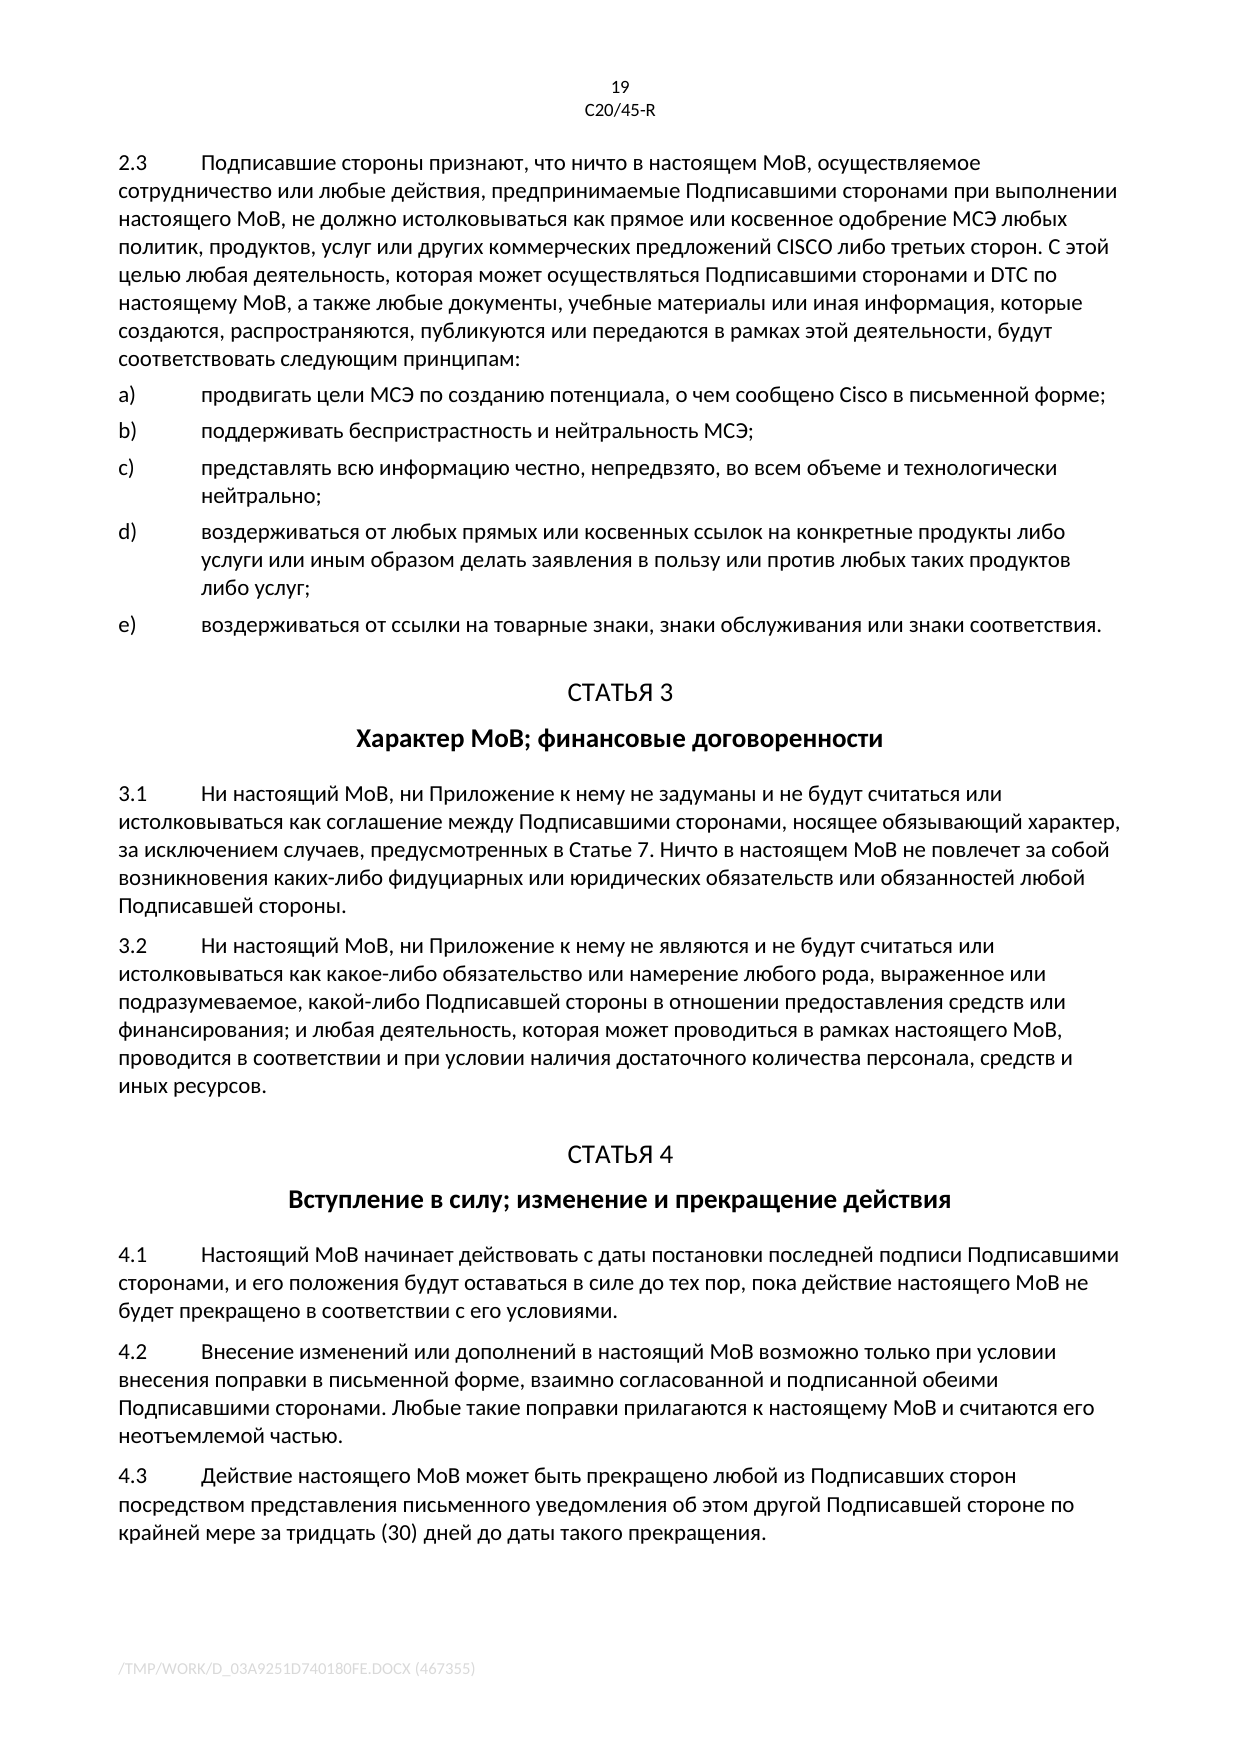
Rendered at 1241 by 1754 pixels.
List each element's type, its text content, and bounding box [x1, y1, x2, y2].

text a) продвигать цели МСЭ по созданию потенциала, о чем сообщено Cisco в письменной форме; [118, 380, 1122, 408]
text 3.2 Ни настоящий МоВ, ни Приложение к нему не являются и не будут считаться или истолковываться как какое-либо обязательство или намерение любого рода, выраженное или подразумеваемое, какой-либо Подписавшей стороны в отношении предоставления средств или финансирования; и любая деятельность, которая может проводиться в рамках настоящего МоВ, проводится в соответствии и при условии наличия достаточного количества персонала, средств и иных ресурсов. [118, 931, 1122, 1099]
title Вступление в силу; изменение и прекращение действия [118, 1182, 1122, 1216]
text 4.3 Действие настоящего МоВ может быть прекращено любой из Подписавших сторон посредством представления письменного уведомления об этом другой Подписавшей стороне по крайней мере за тридцать (30) дней до даты такого прекращения. [118, 1462, 1122, 1546]
title 4.1 Настоящий МоВ начинает действовать с даты постановки последней подписи Подписавшими сторонами, и его положения будут оставаться в силе до тех пор, пока действие настоящего МоВ не будет прекращено в соответствии с его условиями. [118, 1241, 1122, 1324]
text d) воздерживаться от любых прямых или косвенных ссылок на конкретные продукты либо услуги или иным образом делать заявления в пользу или против любых таких продуктов либо услуг; [118, 517, 1122, 601]
text СТАТЬЯ 4 [118, 1137, 1122, 1170]
title Характер МоВ; финансовые договоренности [118, 721, 1122, 754]
text e) воздерживаться от ссылки на товарные знаки, знаки обслуживания или знаки соответствия. [118, 610, 1122, 638]
text 4.2 Внесение изменений или дополнений в настоящий МоВ возможно только при условии внесения поправки в письменной форме, взаимно согласованной и подписанной обеими Подписавшими сторонами. Любые такие поправки прилагаются к настоящему МоВ и считаются его неотъемлемой частью. [118, 1337, 1122, 1449]
text c) представлять всю информацию честно, непредвзято, во всем объеме и технологически нейтрально; [118, 453, 1122, 509]
text b) поддерживать беспристрастность и нейтральность МСЭ; [118, 417, 1122, 444]
text СТАТЬЯ 3 [118, 675, 1122, 708]
title 3.1 Ни настоящий МоВ, ни Приложение к нему не задуманы и не будут считаться или истолковываться как соглашение между Подписавшими сторонами, носящее обязывающий характер, за исключением случаев, предусмотренных в Статье 7. Ничто в настоящем МоВ не повлечет за собой возникновения каких-либо фидуциарных или юридических обязательств или обязанностей любой Подписавшей стороны. [118, 779, 1122, 919]
text 2.3 Подписавшие стороны признают, что ничто в настоящем МоВ, осуществляемое сотрудничество или любые действия, предпринимаемые Подписавшими сторонами при выполнении настоящего МоВ, не должно истолковываться как прямое или косвенное одобрение МСЭ любых политик, продуктов, услуг или других коммерческих предложений CISCO либо третьих сторон. С этой целью любая деятельность, которая может осуществляться Подписавшими сторонами и DTC по настоящему МоВ, а также любые документы, учебные материалы или иная информация, которые создаются, распространяются, публикуются или передаются в рамках этой деятельности, будут соответствовать следующим принципам: [118, 148, 1122, 372]
